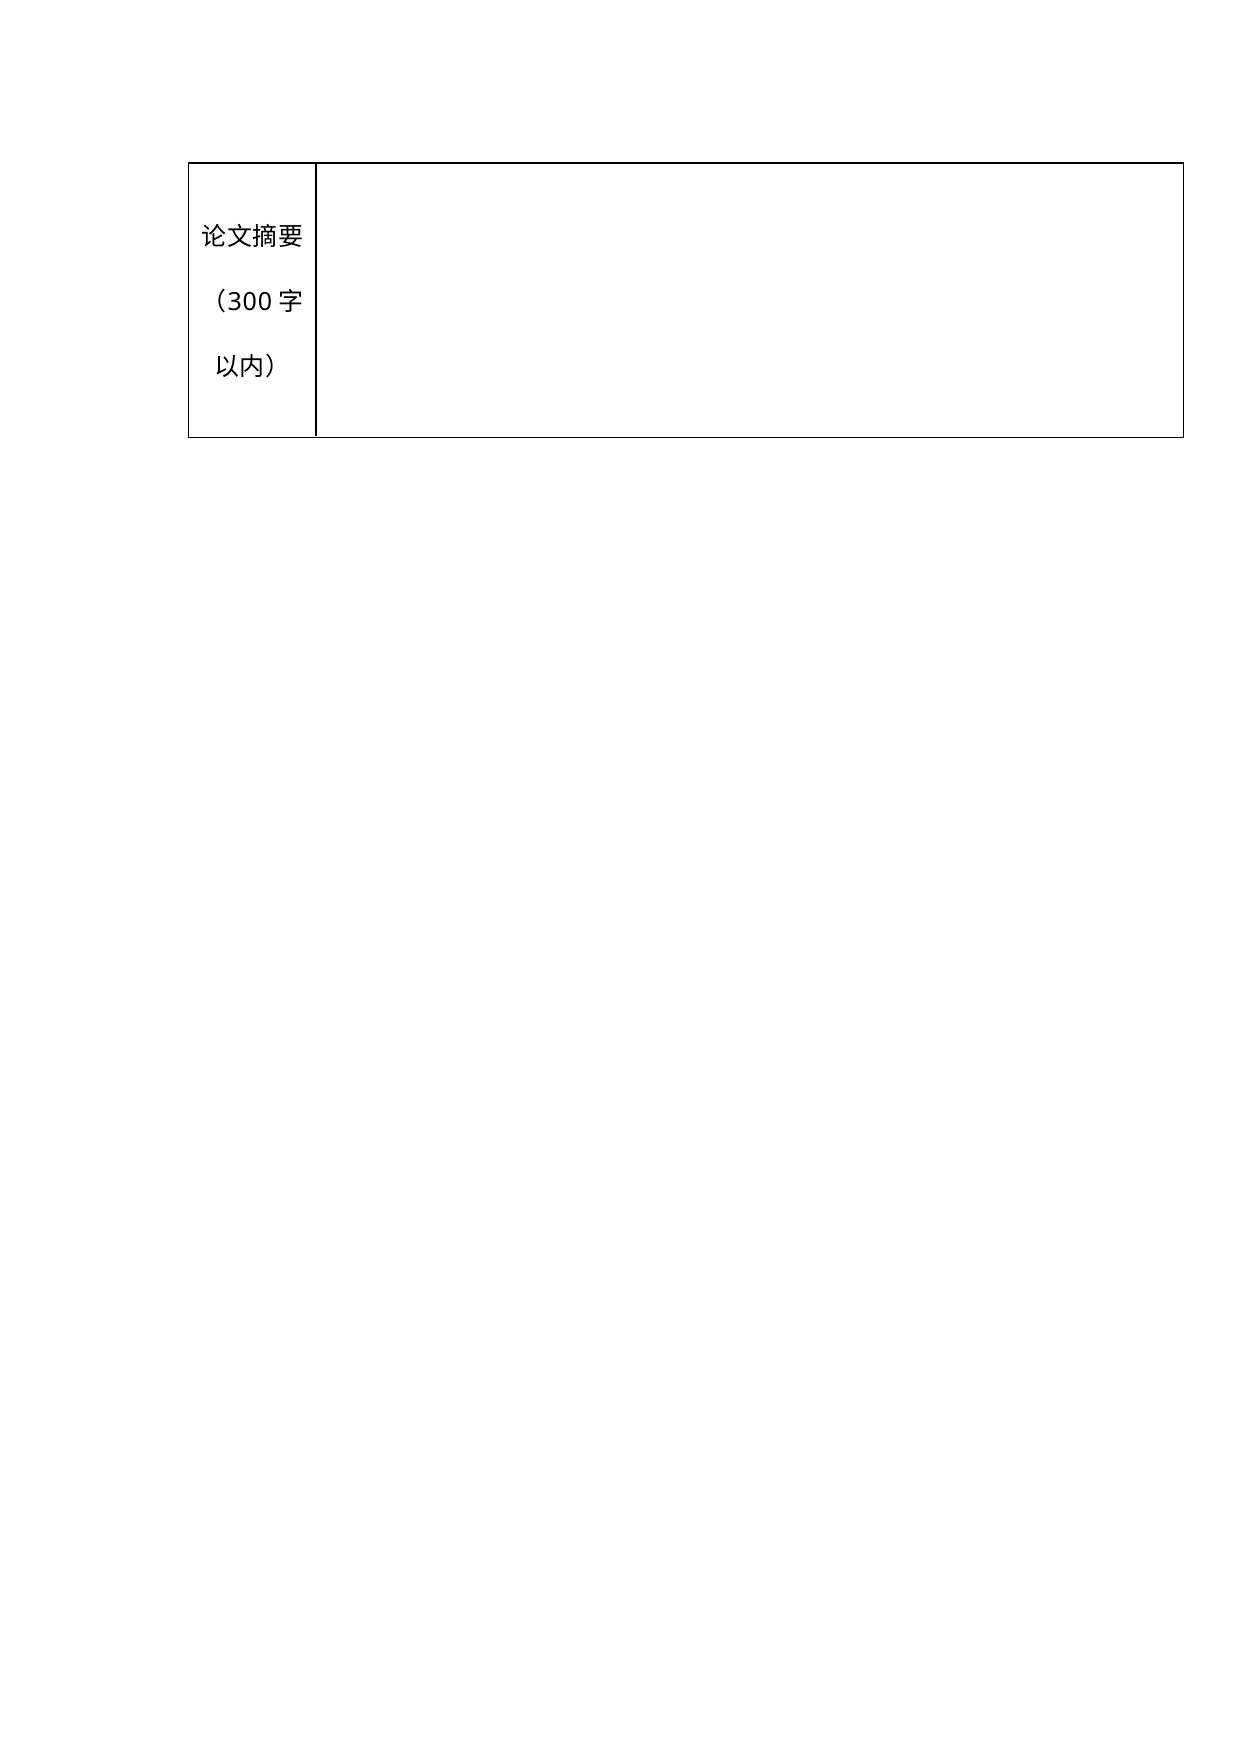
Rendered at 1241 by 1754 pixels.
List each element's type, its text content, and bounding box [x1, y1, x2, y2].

table_cell [317, 164, 1183, 436]
table_cell 论文摘要（300字以内） [189, 164, 315, 436]
